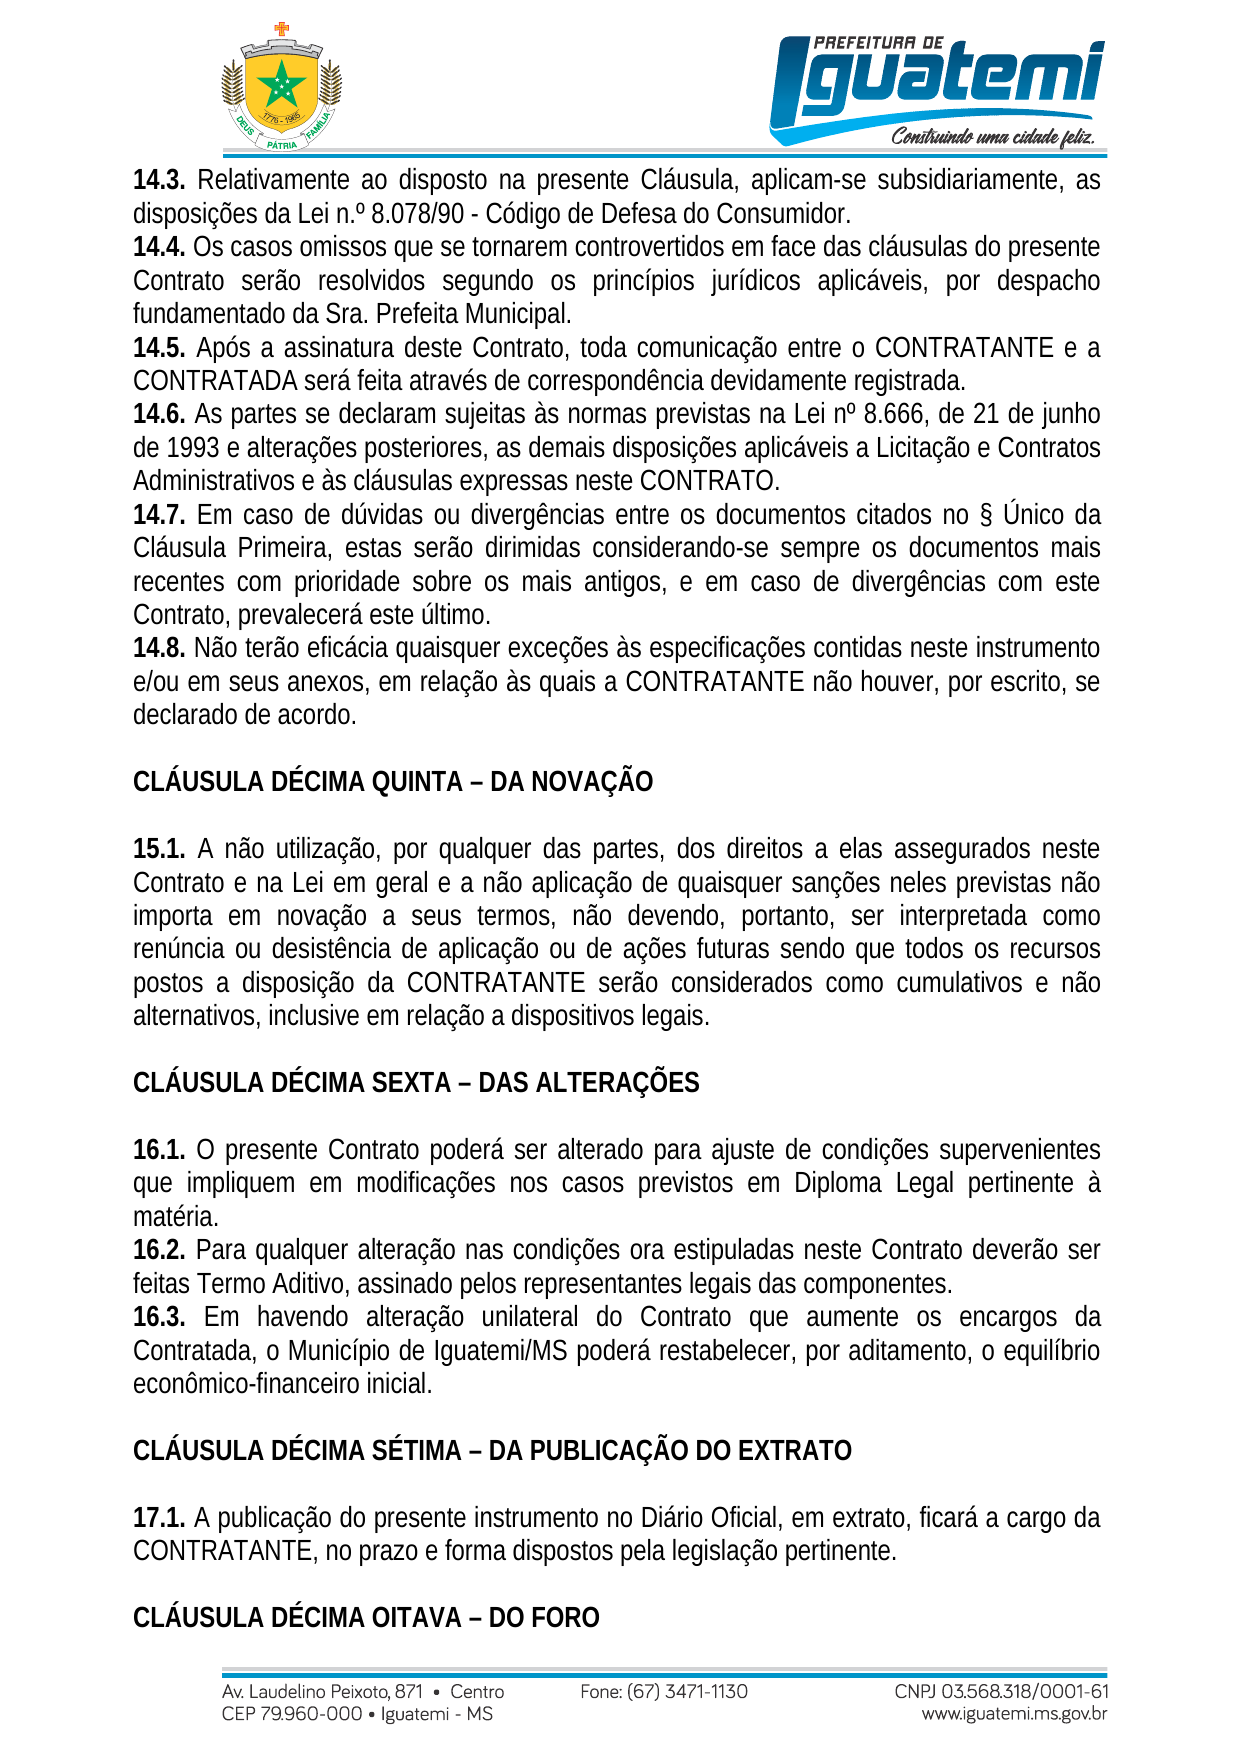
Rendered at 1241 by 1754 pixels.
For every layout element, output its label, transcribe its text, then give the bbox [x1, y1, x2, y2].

text 14.7. Em caso de dúvidas ou divergências entre os documentos citados no § Único da Cláusula Primeira, estas serão dirimidas considerando-se sempre os documentos mais recentes com prioridade sobre os mais antigos, e em caso de divergências com este Contrato, prevalecerá este último. [133, 497, 1103, 631]
text CLÁUSULA DÉCIMA OITAVA – DO FORO [133, 1600, 1103, 1634]
text 16.2. Para qualquer alteração nas condições ora estipuladas neste Contrato deverão ser feitas Termo Aditivo, assinado pelos representantes legais das componentes. [133, 1232, 1103, 1299]
text CLÁUSULA DÉCIMA SÉTIMA – DA PUBLICAÇÃO DO EXTRATO [133, 1433, 1103, 1467]
text 14.3. Relativamente ao disposto na presente Cláusula, aplicam-se subsidiariamente, as disposições da Lei n.º 8.078/90 - Código de Defesa do Consumidor. [133, 162, 1103, 229]
text 14.6. As partes se declaram sujeitas às normas previstas na Lei nº 8.666, de 21 de junho de 1993 e alterações posteriores, as demais disposições aplicáveis a Licitação e Contratos Administrativos e às cláusulas expressas neste CONTRATO. [133, 397, 1103, 497]
text 14.4. Os casos omissos que se tornarem controvertidos em face das cláusulas do presente Contrato serão resolvidos segundo os princípios jurídicos aplicáveis, por despacho fundamentado da Sra. Prefeita Municipal. [133, 229, 1103, 330]
text 14.5. Após a assinatura deste Contrato, toda comunicação entre o CONTRATANTE e a CONTRATADA será feita através de correspondência devidamente registrada. [133, 330, 1103, 397]
text 16.3. Em havendo alteração unilateral do Contrato que aumente os encargos da Contratada, o Município de Iguatemi/MS poderá restabelecer, por aditamento, o equilíbrio econômico-financeiro inicial. [133, 1299, 1103, 1400]
text CLÁUSULA DÉCIMA SEXTA – DAS ALTERAÇÕES [133, 1065, 1103, 1099]
text CLÁUSULA DÉCIMA QUINTA – DA NOVAÇÃO [133, 764, 1103, 798]
text 17.1. A publicação do presente instrumento no Diário Oficial, em extrato, ficará a cargo da CONTRATANTE, no prazo e forma dispostos pela legislação pertinente. [133, 1500, 1103, 1567]
text 15.1. A não utilização, por qualquer das partes, dos direitos a elas assegurados neste Contrato e na Lei em geral e a não aplicação de quaisquer sanções neles previstas não importa em novação a seus termos, não devendo, portanto, ser interpretada como renúncia ou desistência de aplicação ou de ações futuras sendo que todos os recursos postos a disposição da CONTRATANTE serão considerados como cumulativos e não alternativos, inclusive em relação a dispositivos legais. [133, 831, 1103, 1032]
text 14.8. Não terão eficácia quaisquer exceções às especificações contidas neste instrumento e/ou em seus anexos, em relação às quais a CONTRATANTE não houver, por escrito, se declarado de acordo. [133, 631, 1103, 731]
text 16.1. O presente Contrato poderá ser alterado para ajuste de condições supervenientes que impliquem em modificações nos casos previstos em Diploma Legal pertinente à matéria. [133, 1132, 1103, 1232]
